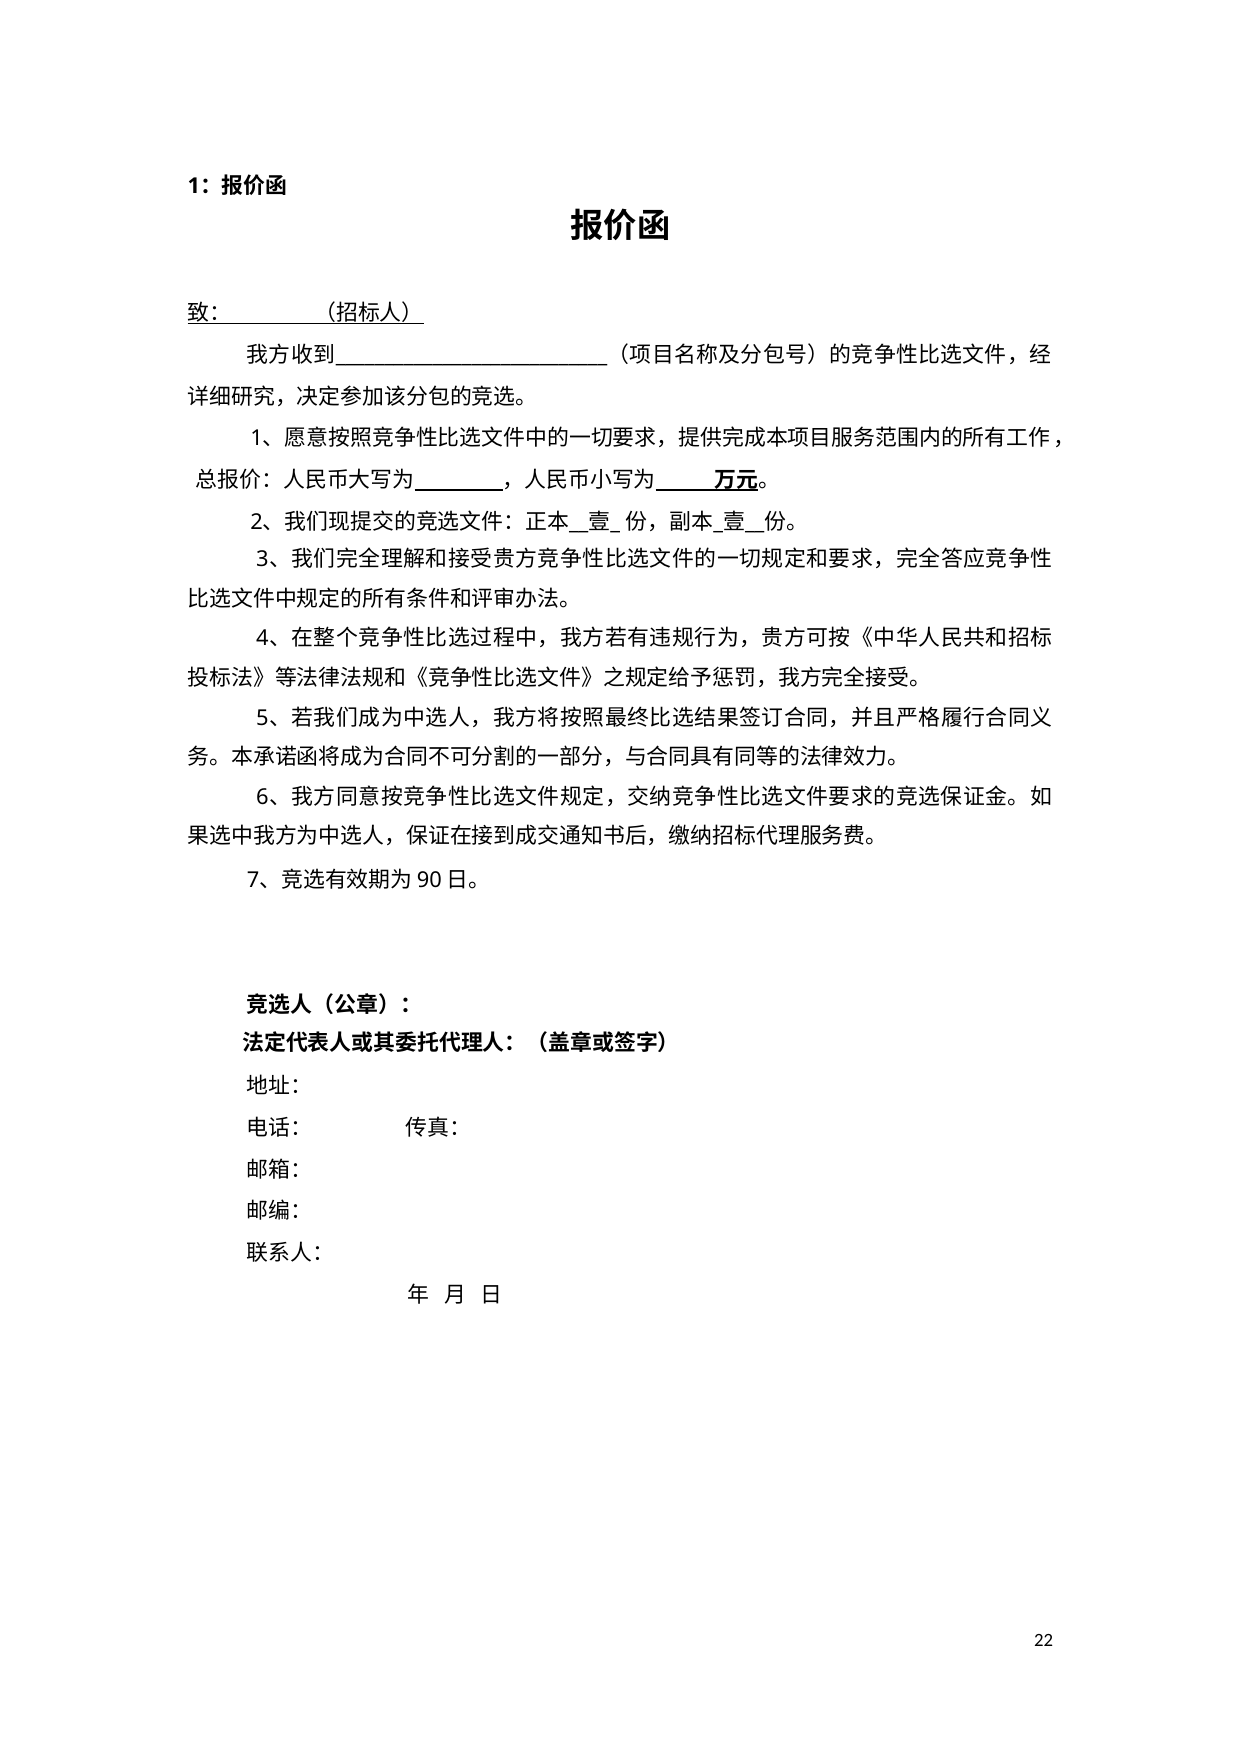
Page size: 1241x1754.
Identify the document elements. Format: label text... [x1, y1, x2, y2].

text 7、竞选有效期为90日。 [187, 854, 1053, 896]
text 2、我们现提交的竞选文件：正本__壹_ 份，副本_壹__份。 [196, 496, 1053, 537]
text 3、我们完全理解和接受贵方竞争性比选文件的一切规定和要求，完全答应竞争性比选文件中规定的所有条件和评审办法。 [187, 537, 1053, 617]
text 邮编： [187, 1185, 1053, 1227]
text 地址： [187, 1060, 1053, 1102]
text 竞选人（公章）： [187, 979, 1053, 1021]
text 报价函 [187, 204, 1053, 246]
text 6、我方同意按竞争性比选文件规定，交纳竞争性比选文件要求的竞选保证金。如果选中我方为中选人，保证在接到成交通知书后，缴纳招标代理服务费。 [187, 775, 1053, 854]
text 4、在整个竞争性比选过程中，我方若有违规行为，贵方可按《中华人民共和招标投标法》等法律法规和《竞争性比选文件》之规定给予惩罚，我方完全接受。 [187, 617, 1053, 696]
text 1、愿意按照竞争性比选文件中的一切要求，提供完成本项目服务范围内的所有工作，总报价：人民币大写为 ，人民币小写为 万元。 [196, 412, 1053, 496]
text 我方收到____________________________（项目名称及分包号）的竞争性比选文件，经详细研究，决定参加该分包的竞选。 [187, 329, 1053, 412]
text 法定代表人或其委托代理人：（盖章或签字） [187, 1021, 1053, 1060]
text 5、若我们成为中选人，我方将按照最终比选结果签订合同，并且严格履行合同义务。本承诺函将成为合同不可分割的一部分，与合同具有同等的法律效力。 [187, 696, 1053, 775]
text 联系人： [187, 1227, 1053, 1269]
text 电话： 传真： [187, 1102, 1053, 1144]
text 致： （招标人） [187, 287, 1053, 329]
text 年 月 日 [187, 1269, 1053, 1310]
text 邮箱： [187, 1144, 1053, 1185]
text 1：报价函 [187, 164, 1053, 204]
